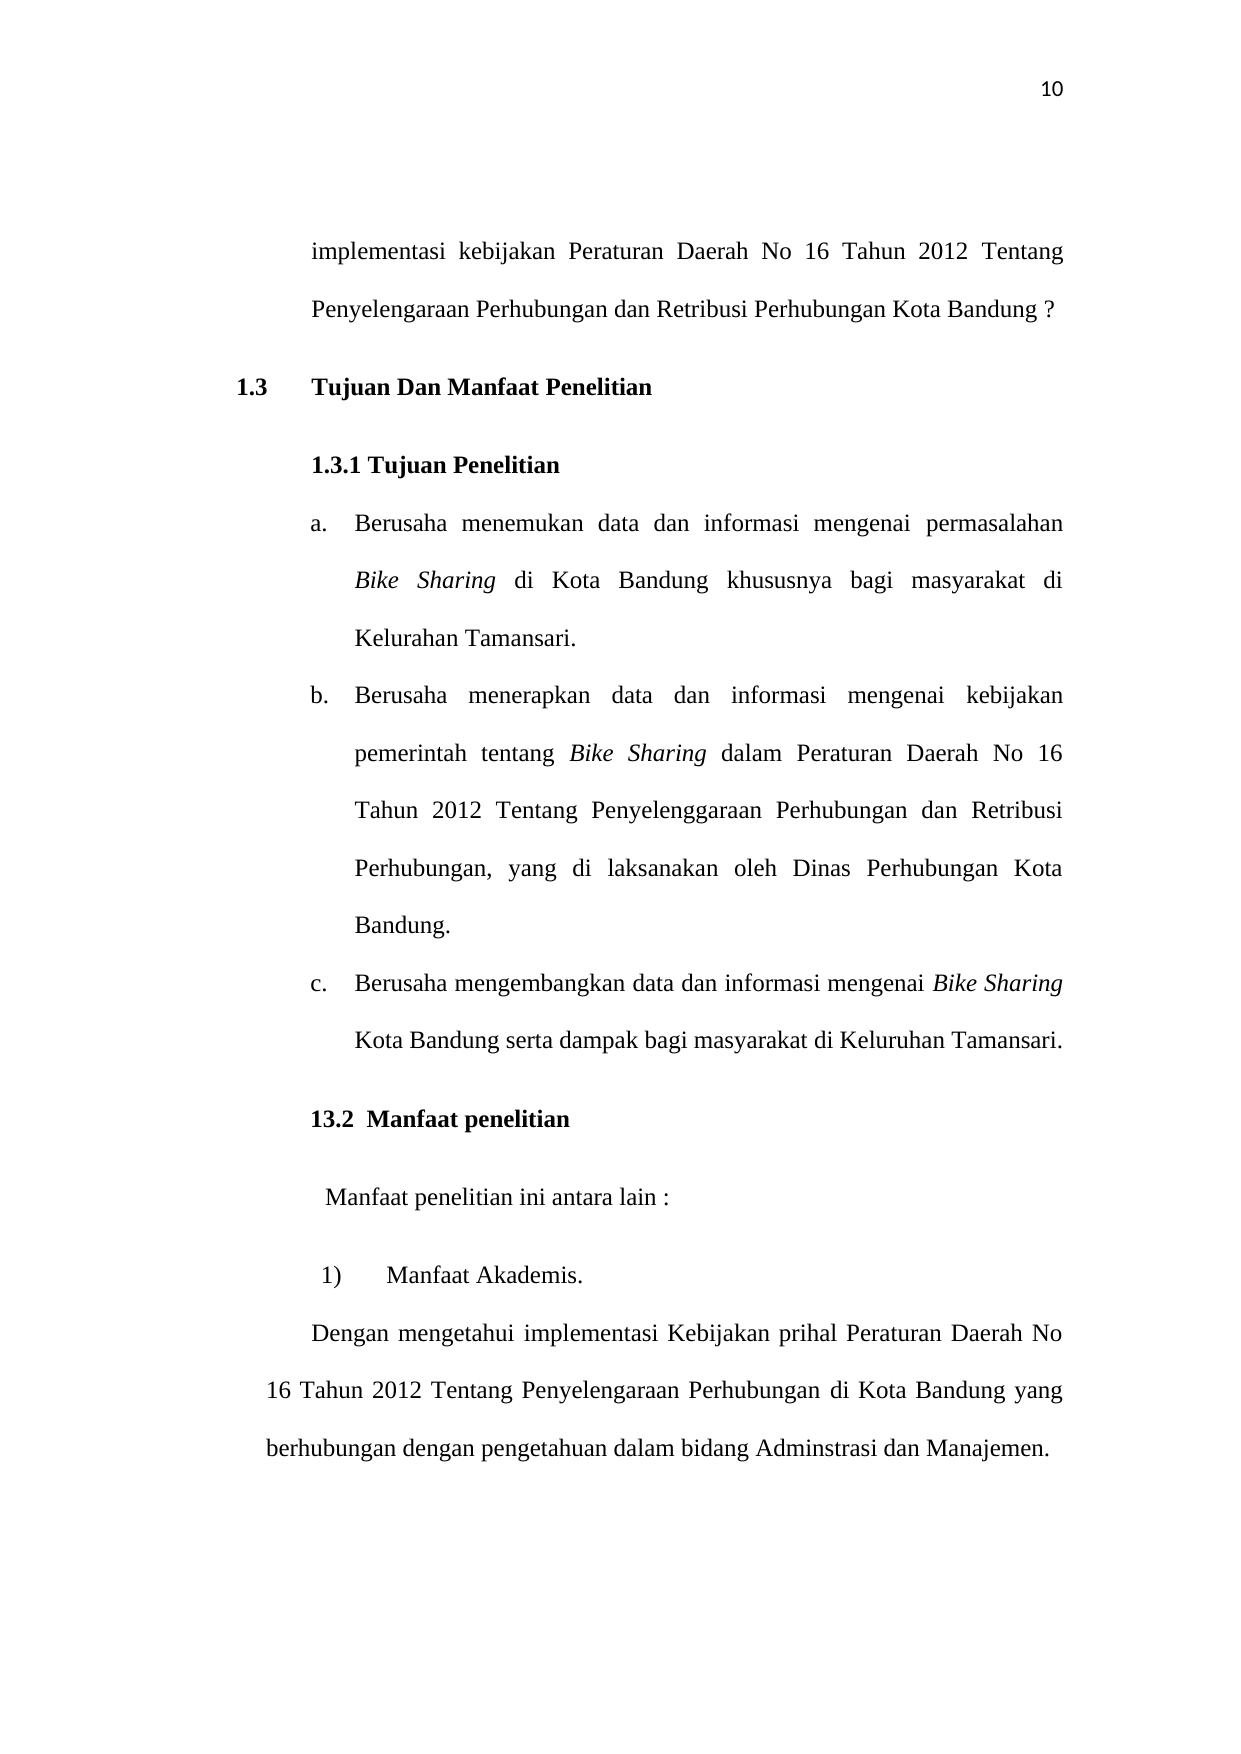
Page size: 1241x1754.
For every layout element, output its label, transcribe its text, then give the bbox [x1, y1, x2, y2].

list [274, 236, 1063, 323]
list Berusaha menerapkan data dan informasi mengenai kebijakan pemerintah tentang Bike Sharing dalam Peraturan Daerah No 16 Tahun 2012 Tentang Penyelenggaraan Perhubungan dan Retribusi Perhubungan, yang di laksanakan oleh Dinas Perhubungan Kota Bandung. [310, 681, 1063, 939]
list Manfaat Akademis. [266, 1261, 1063, 1289]
text 1.3 Tujuan Dan Manfaat Penelitian [236, 372, 1063, 401]
text 13.2 Manfaat penelitian [274, 1104, 1063, 1133]
list Berusaha menemukan data dan informasi mengenai permasalahan Bike Sharing di Kota Bandung khususnya bagi masyarakat di Kelurahan Tamansari. [310, 508, 1063, 652]
text Dengan mengetahui implementasi Kebijakan prihal Peraturan Daerah No 16 Tahun 2012 Tentang Penyelengaraan Perhubungan di Kota Bandung yang berhubungan dengan pengetahuan dalam bidang Adminstrasi dan Manajemen. [266, 1318, 1063, 1462]
text Manfaat penelitian ini antara lain : [236, 1182, 1063, 1211]
list Berusaha mengembangkan data dan informasi mengenai Bike Sharing Kota Bandung serta dampak bagi masyarakat di Keluruhan Tamansari. [310, 968, 1063, 1054]
list 1.3.1 Tujuan Penelitian [311, 451, 1063, 479]
